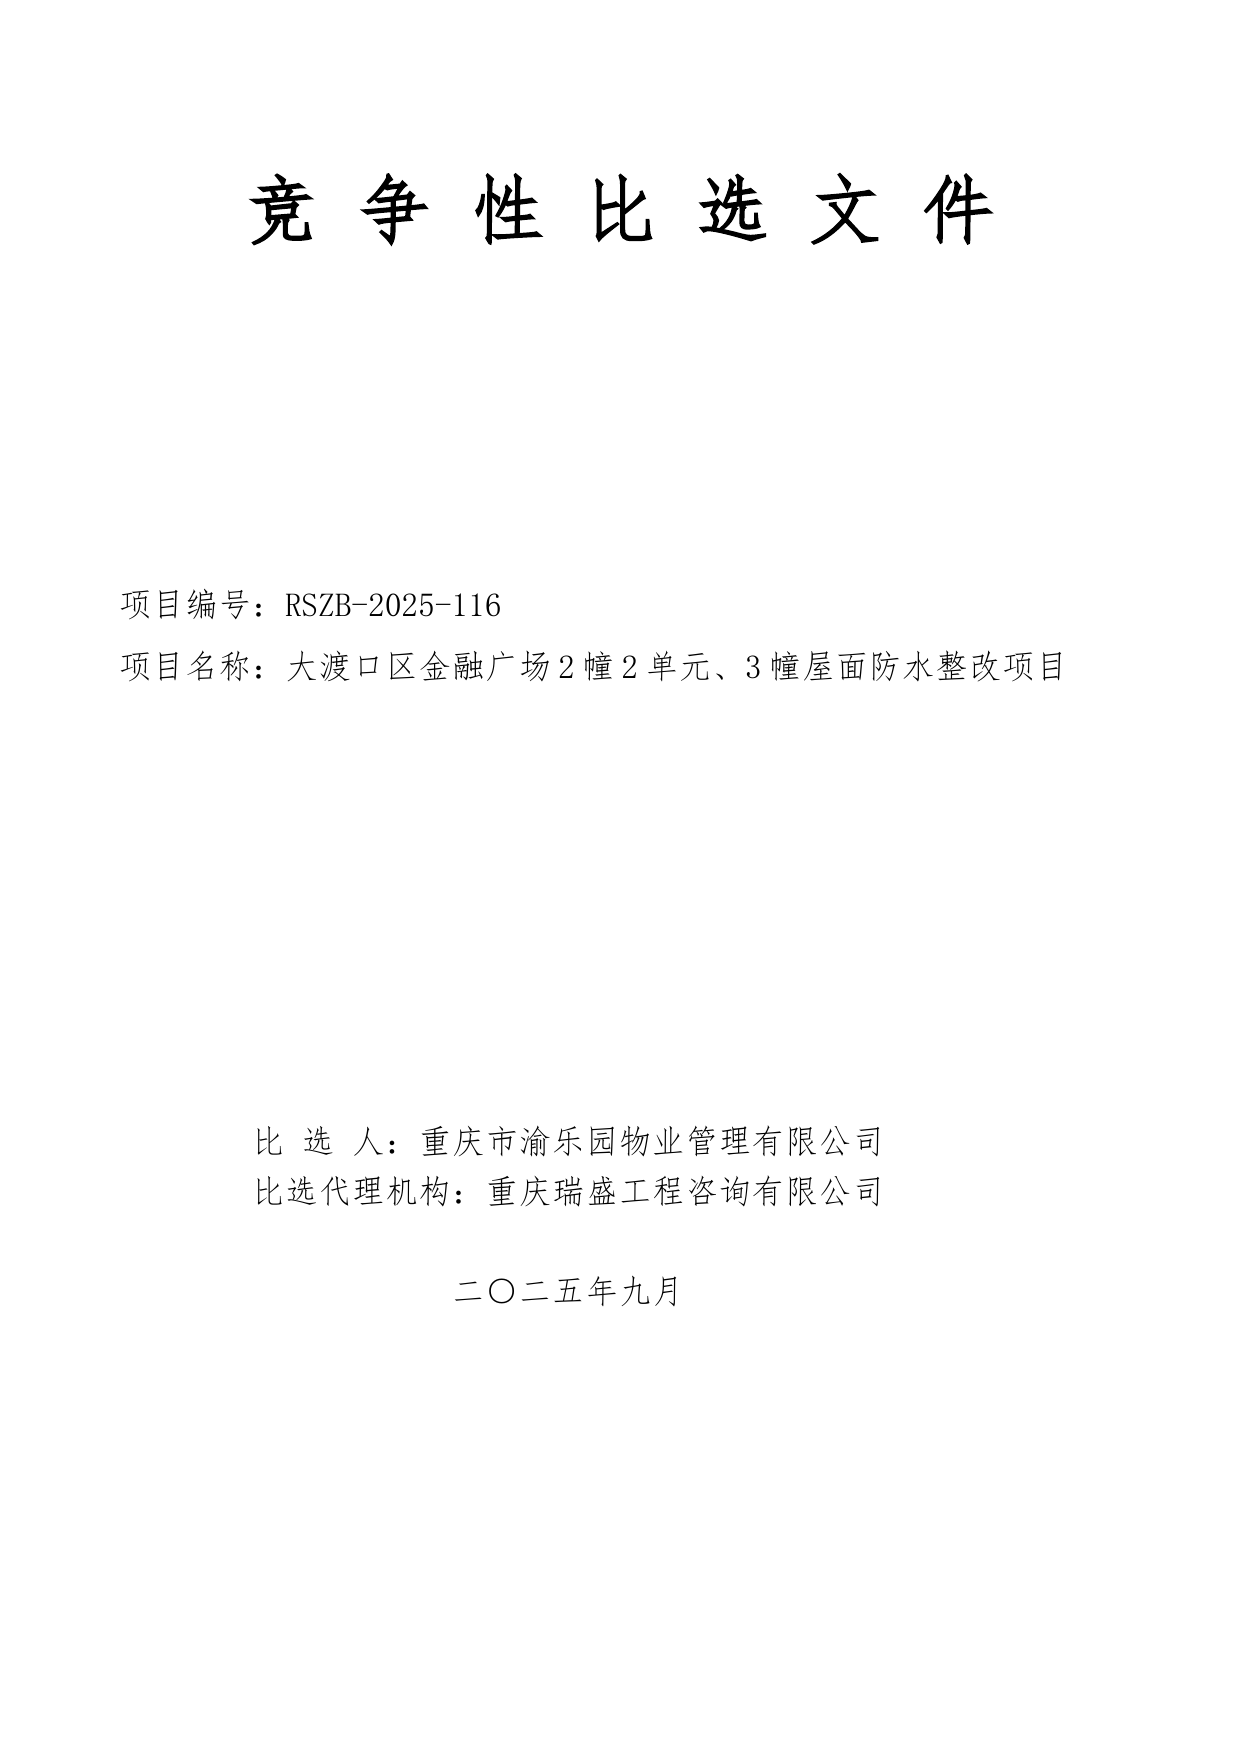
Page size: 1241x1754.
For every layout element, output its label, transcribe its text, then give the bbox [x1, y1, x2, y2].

text 项目名称：大渡口区金融广场2幢2单元、3幢屋面防水整改项目 [118, 638, 1122, 688]
text 比选代理机构：重庆瑞盛工程咨询有限公司 [118, 1163, 1122, 1213]
text 比 选 人：重庆市渝乐园物业管理有限公司 [118, 1113, 1122, 1163]
text 项目编号：RSZB-2025-116 [118, 576, 1122, 626]
text 竞 争 性 比 选 文 件 [118, 161, 1122, 246]
text 二○二五年九月 [118, 1263, 1122, 1313]
